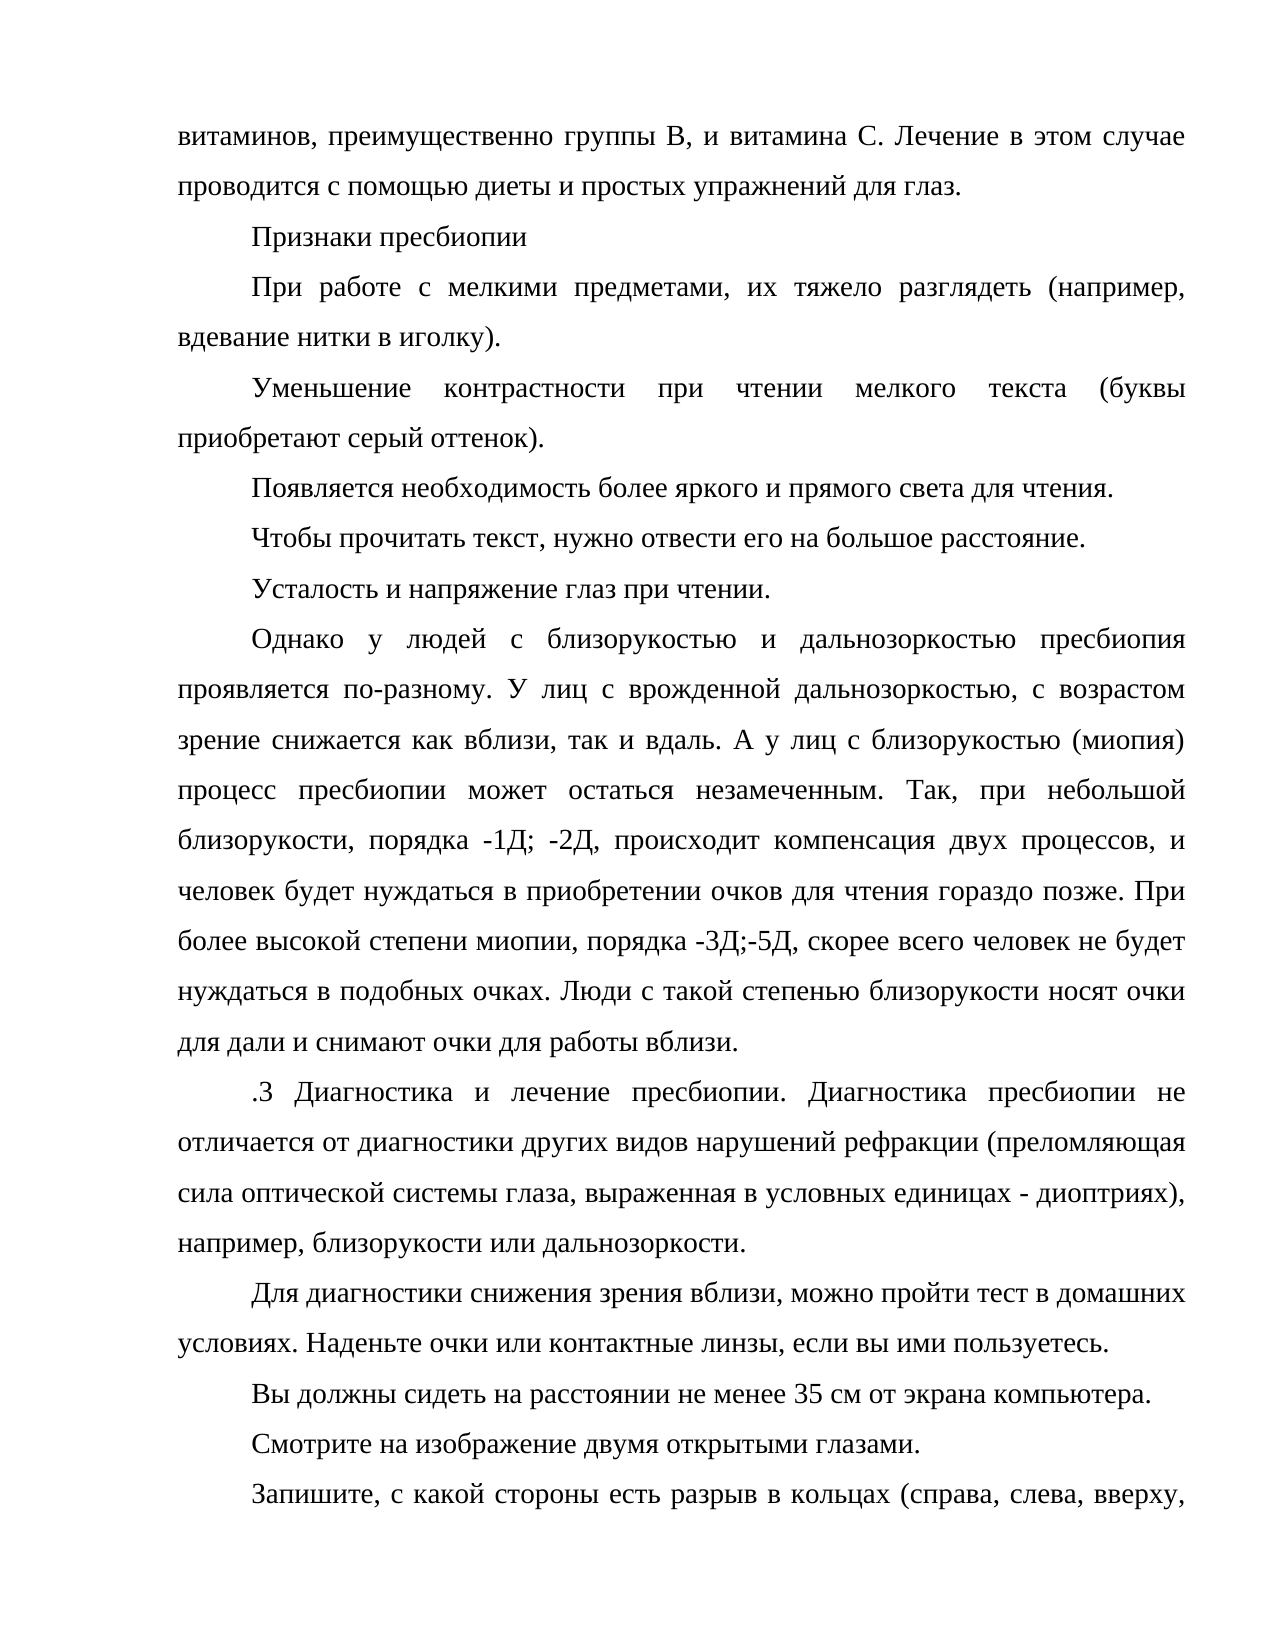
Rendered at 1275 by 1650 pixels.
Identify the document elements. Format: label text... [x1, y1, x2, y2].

text Вы должны сидеть на расстоянии не менее 35 см от экрана компьютера. [177, 1376, 1186, 1409]
text При работе с мелкими предметами, их тяжело разглядеть (например, вдевание нитки в иголку). [177, 269, 1186, 353]
text Для диагностики снижения зрения вблизи, можно пройти тест в домашних условиях. Наденьте очки или контактные линзы, если вы ими пользуетесь. [177, 1275, 1186, 1359]
text Чтобы прочитать текст, нужно отвести его на большое расстояние. [177, 521, 1186, 554]
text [177, 118, 1186, 202]
text .3 Диагностика и лечение пресбиопии. Диагностика пресбиопии не отличается от диагностики других видов нарушений рефракции (преломляющая сила оптической системы глаза, выраженная в условных единицах - диоптриях), например, близорукости или дальнозоркости. [177, 1074, 1186, 1258]
text Появляется необходимость более яркого и прямого света для чтения. [177, 470, 1186, 504]
text Однако у людей с близорукостью и дальнозоркостью пресбиопия проявляется по-разному. У лиц с врожденной дальнозоркостью, с возрастом зрение снижается как вблизи, так и вдаль. А у лиц с близорукостью (миопия) процесс пресбиопии может остаться незамеченным. Так, при небольшой близорукости, порядка -1Д; -2Д, происходит компенсация двух процессов, и человек будет нуждаться в приобретении очков для чтения гораздо позже. При более высокой степени миопии, порядка -3Д;-5Д, скорее всего человек не будет нуждаться в подобных очках. Люди с такой степенью близорукости носят очки для дали и снимают очки для работы вблизи. [177, 621, 1186, 1057]
text Уменьшение контрастности при чтении мелкого текста (буквы приобретают серый оттенок). [177, 370, 1186, 453]
text Усталость и напряжение глаз при чтении. [177, 571, 1186, 604]
text Признаки пресбиопии [177, 219, 1186, 252]
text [177, 1477, 1186, 1510]
text Смотрите на изображение двумя открытыми глазами. [177, 1426, 1186, 1460]
